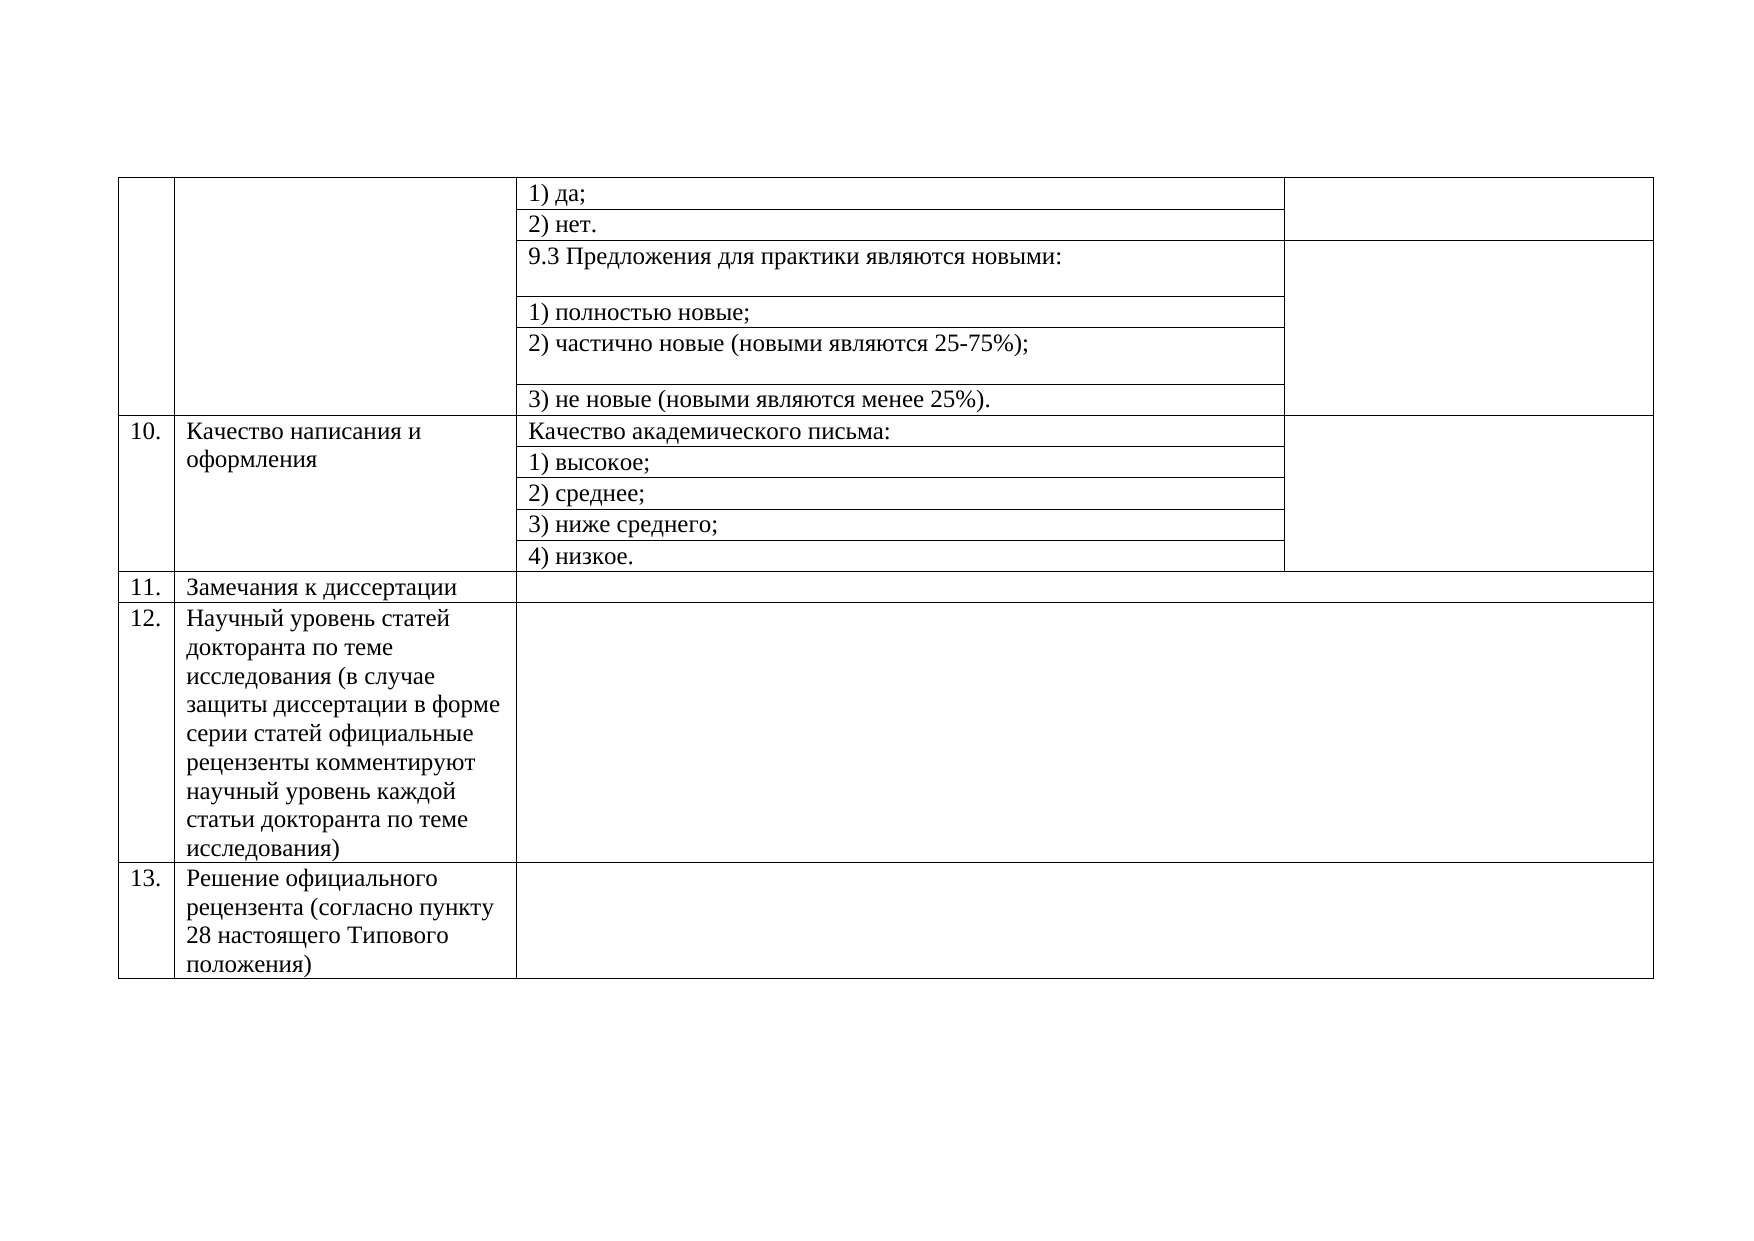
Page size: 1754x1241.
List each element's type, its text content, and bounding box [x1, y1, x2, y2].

table_cell 1) да; [517, 178, 1284, 208]
table_cell 10. [119, 416, 174, 571]
table_cell 2) среднее; [517, 478, 1284, 508]
table_cell Научный уровень статей докторанта по теме исследования (в случае защиты диссертации в форме серии статей официальные рецензенты комментируют научный уровень каждой статьи докторанта по теме исследования) [175, 603, 516, 862]
table_cell [1285, 178, 1653, 240]
table_cell 1) полностью новые; [517, 297, 1284, 327]
table_cell [1285, 241, 1653, 415]
table_cell 3) не новые (новыми являются менее 25%). [517, 385, 1284, 415]
table_cell 4) низкое. [517, 541, 1284, 571]
table_cell 2) частично новые (новыми являются 25-75%); [517, 328, 1284, 383]
table_cell [517, 603, 1653, 862]
table_cell 2) нет. [517, 210, 1284, 240]
table_cell 3) ниже среднего; [517, 510, 1284, 540]
table_cell Качество написания и оформления [175, 416, 516, 571]
table_cell [517, 572, 1653, 602]
table_cell 13. [119, 863, 174, 978]
table_cell [1285, 416, 1653, 571]
table_cell Решение официального рецензента (согласно пункту 28 настоящего Типового положения) [175, 863, 516, 978]
table_cell 11. [119, 572, 174, 602]
table_cell Качество академического письма: [517, 416, 1284, 446]
table_cell Замечания к диссертации [175, 572, 516, 602]
table_cell [517, 863, 1653, 978]
table_cell 9.3 Предложения для практики являются новыми: [517, 241, 1284, 296]
table_cell 12. [119, 603, 174, 862]
table_cell 1) высокое; [517, 447, 1284, 477]
